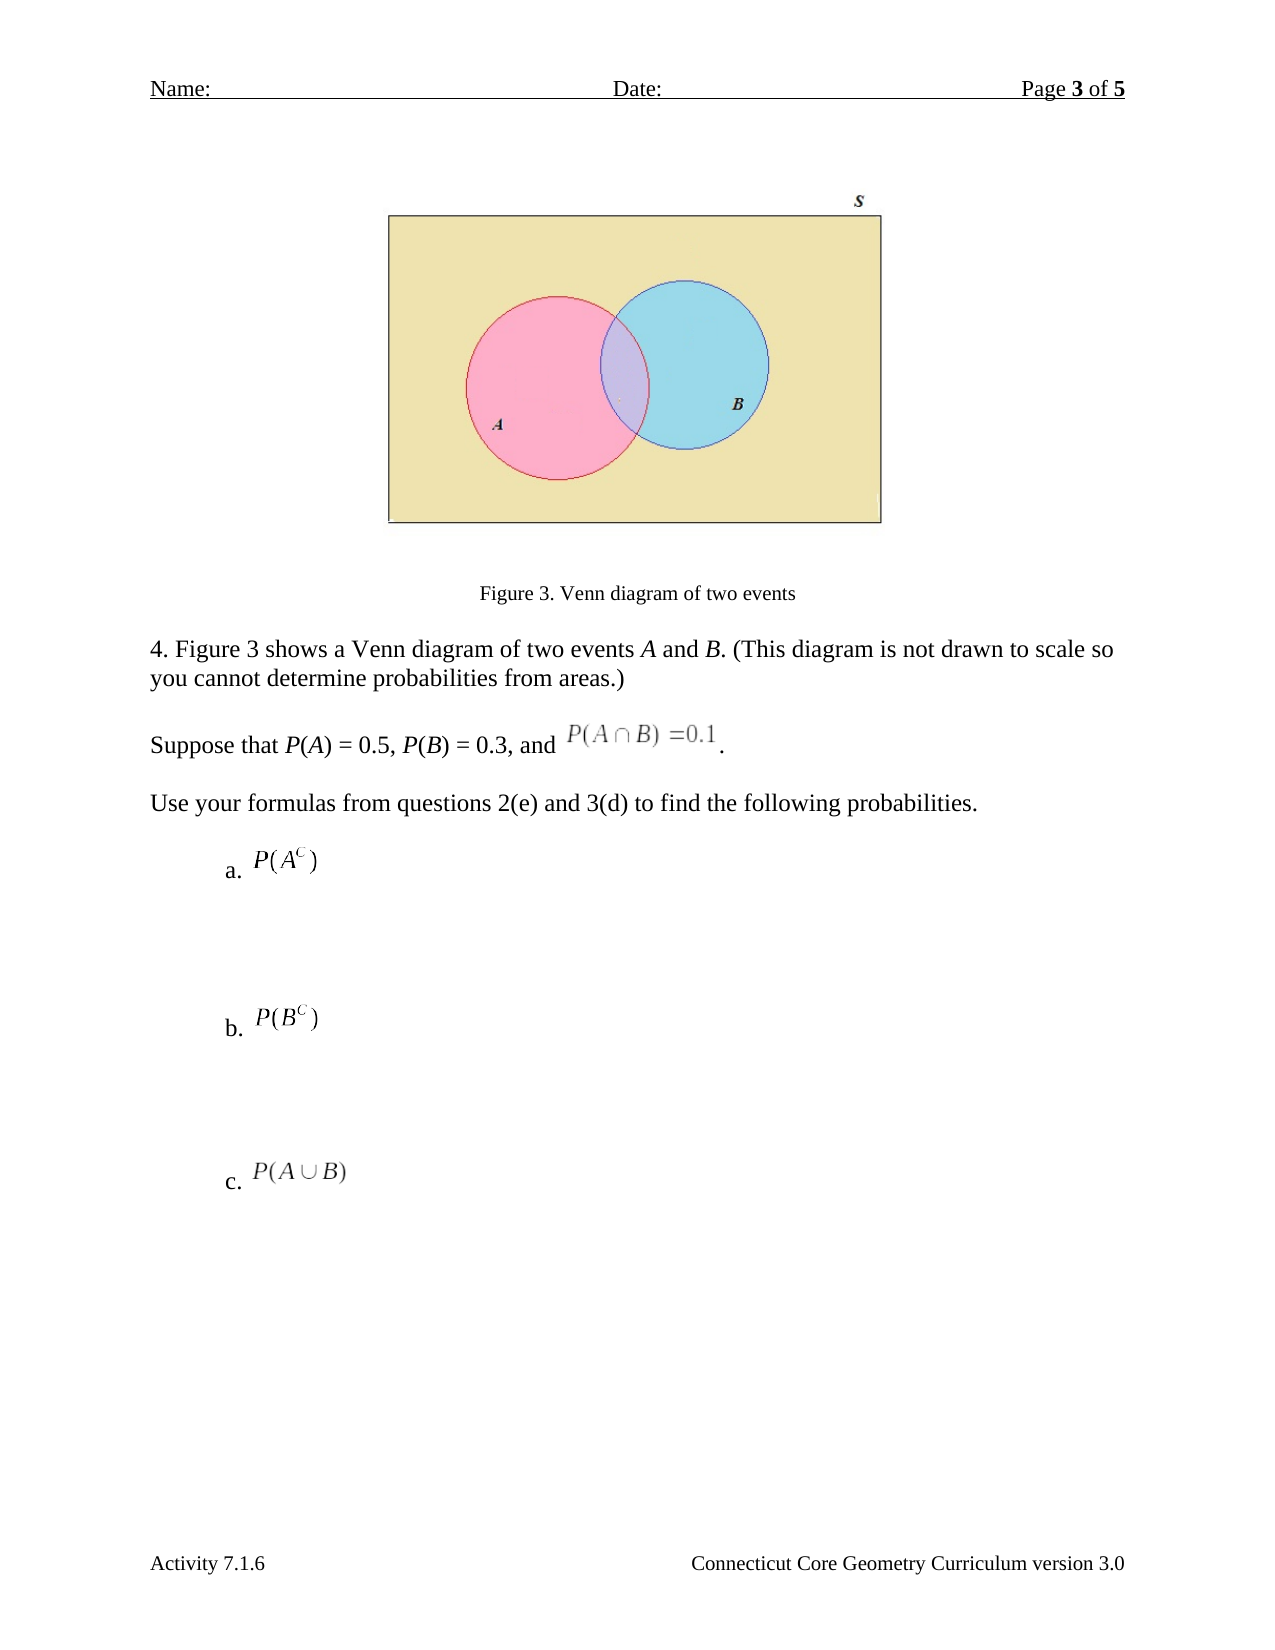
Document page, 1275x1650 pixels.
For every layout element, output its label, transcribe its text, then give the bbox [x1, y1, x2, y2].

text a. [225, 841, 1125, 883]
text c. [225, 1156, 1125, 1195]
picture [382, 188, 893, 539]
text b. [225, 998, 1125, 1041]
text Figure 3. Venn diagram of two events [150, 581, 1125, 605]
text 4. Figure 3 shows a Venn diagram of two events A and B. (This diagram is not drawn to scale so you cannot determine probabilities from areas.) Suppose that P(A) = 0.5, P(B) = 0.3, and . Use your formulas from questions 2(e) and 3(d) to find the following probabilities. [150, 634, 1125, 817]
